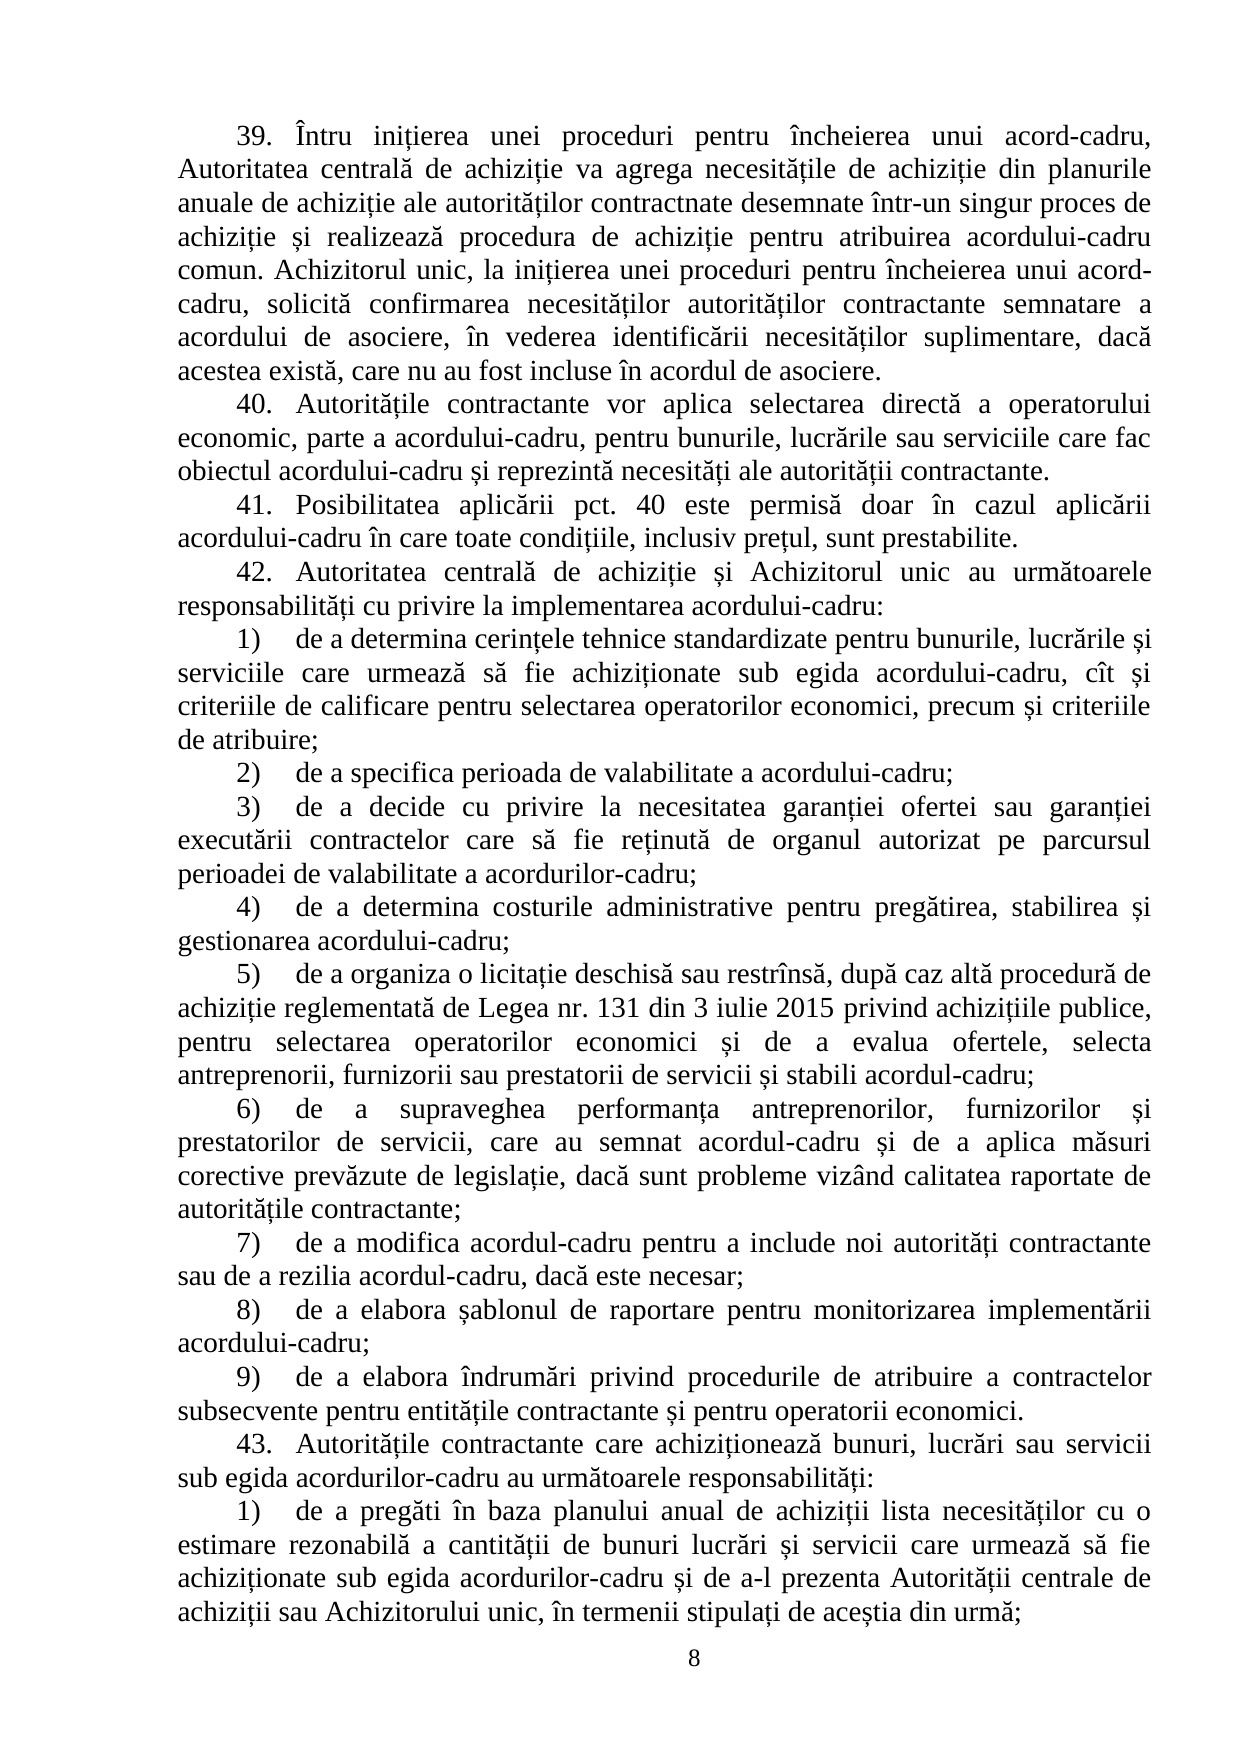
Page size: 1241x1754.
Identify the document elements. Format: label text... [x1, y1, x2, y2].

list de a supraveghea performanța antreprenorilor, furnizorilor și prestatorilor de servicii, care au semnat acordul-cadru și de a aplica măsuri corective prevăzute de legislație, dacă sunt probleme vizând calitatea raportate de autoritățile contractante; [177, 1091, 1152, 1225]
list de a determina costurile administrative pentru pregătirea, stabilirea și gestionarea acordului-cadru; [177, 889, 1152, 957]
list de a pregăti în baza planului anual de achiziții lista necesităților cu o estimare rezonabilă a cantității de bunuri lucrări și servicii care urmează să fie achiziționate sub egida acordurilor-cadru și de a-l prezenta Autorității centrale de achiziții sau Achizitorului unic, în termenii stipulați de aceștia din urmă; [177, 1493, 1152, 1627]
list de a decide cu privire la necesitatea garanției ofertei sau garanției executării contractelor care să fie reținută de organul autorizat pe parcursul perioadei de valabilitate a acordurilor-cadru; [177, 789, 1152, 889]
list de a determina cerințele tehnice standardizate pentru bunurile, lucrările și serviciile care urmează să fie achiziționate sub egida acordului-cadru, cît și criteriile de calificare pentru selectarea operatorilor economici, precum și criteriile de atribuire; [177, 621, 1152, 755]
list Autoritățile contractante care achiziționează bunuri, lucrări sau servicii sub egida acordurilor-cadru au următoarele responsabilități: [177, 1426, 1152, 1493]
list Întru inițierea unei proceduri pentru încheierea unui acord-cadru, Autoritatea centrală de achiziție va agrega necesitățile de achiziție din planurile anuale de achiziție ale autorităților contractnate desemnate într-un singur proces de achiziție și realizează procedura de achiziție pentru atribuirea acordului-cadru comun. Achizitorul unic, la inițierea unei proceduri pentru încheierea unui acord-cadru, solicită confirmarea necesităților autorităților contractante semnatare a acordului de asociere, în vederea identificării necesităților suplimentare, dacă acestea există, care nu au fost incluse în acordul de asociere. [177, 118, 1152, 386]
list de a modifica acordul-cadru pentru a include noi autorități contractante sau de a rezilia acordul-cadru, dacă este necesar; [177, 1225, 1152, 1292]
list de a organiza o licitație deschisă sau restrînsă, după caz altă procedură de achiziție reglementată de Legea nr. 131 din 3 iulie 2015 privind achizițiile publice, pentru selectarea operatorilor economici și de a evalua ofertele, selecta antreprenorii, furnizorii sau prestatorii de servicii și stabili acordul-cadru; [177, 957, 1152, 1091]
list Autoritățile contractante vor aplica selectarea directă a operatorului economic, parte a acordului-cadru, pentru bunurile, lucrările sau serviciile care fac obiectul acordului-cadru și reprezintă necesități ale autorității contractante. [177, 386, 1152, 487]
list de a elabora șablonul de raportare pentru monitorizarea implementării acordului-cadru; [177, 1292, 1152, 1359]
list Posibilitatea aplicării pct. 40 este permisă doar în cazul aplicării acordului-cadru în care toate condițiile, inclusiv prețul, sunt prestabilite. [177, 487, 1152, 554]
list Autoritatea centrală de achiziție și Achizitorul unic au următoarele responsabilități cu privire la implementarea acordului-cadru: [177, 554, 1152, 621]
list de a elabora îndrumări privind procedurile de atribuire a contractelor subsecvente pentru entitățile contractante și pentru operatorii economici. [177, 1359, 1152, 1426]
list de a specifica perioada de valabilitate a acordului-cadru; [177, 755, 1152, 789]
